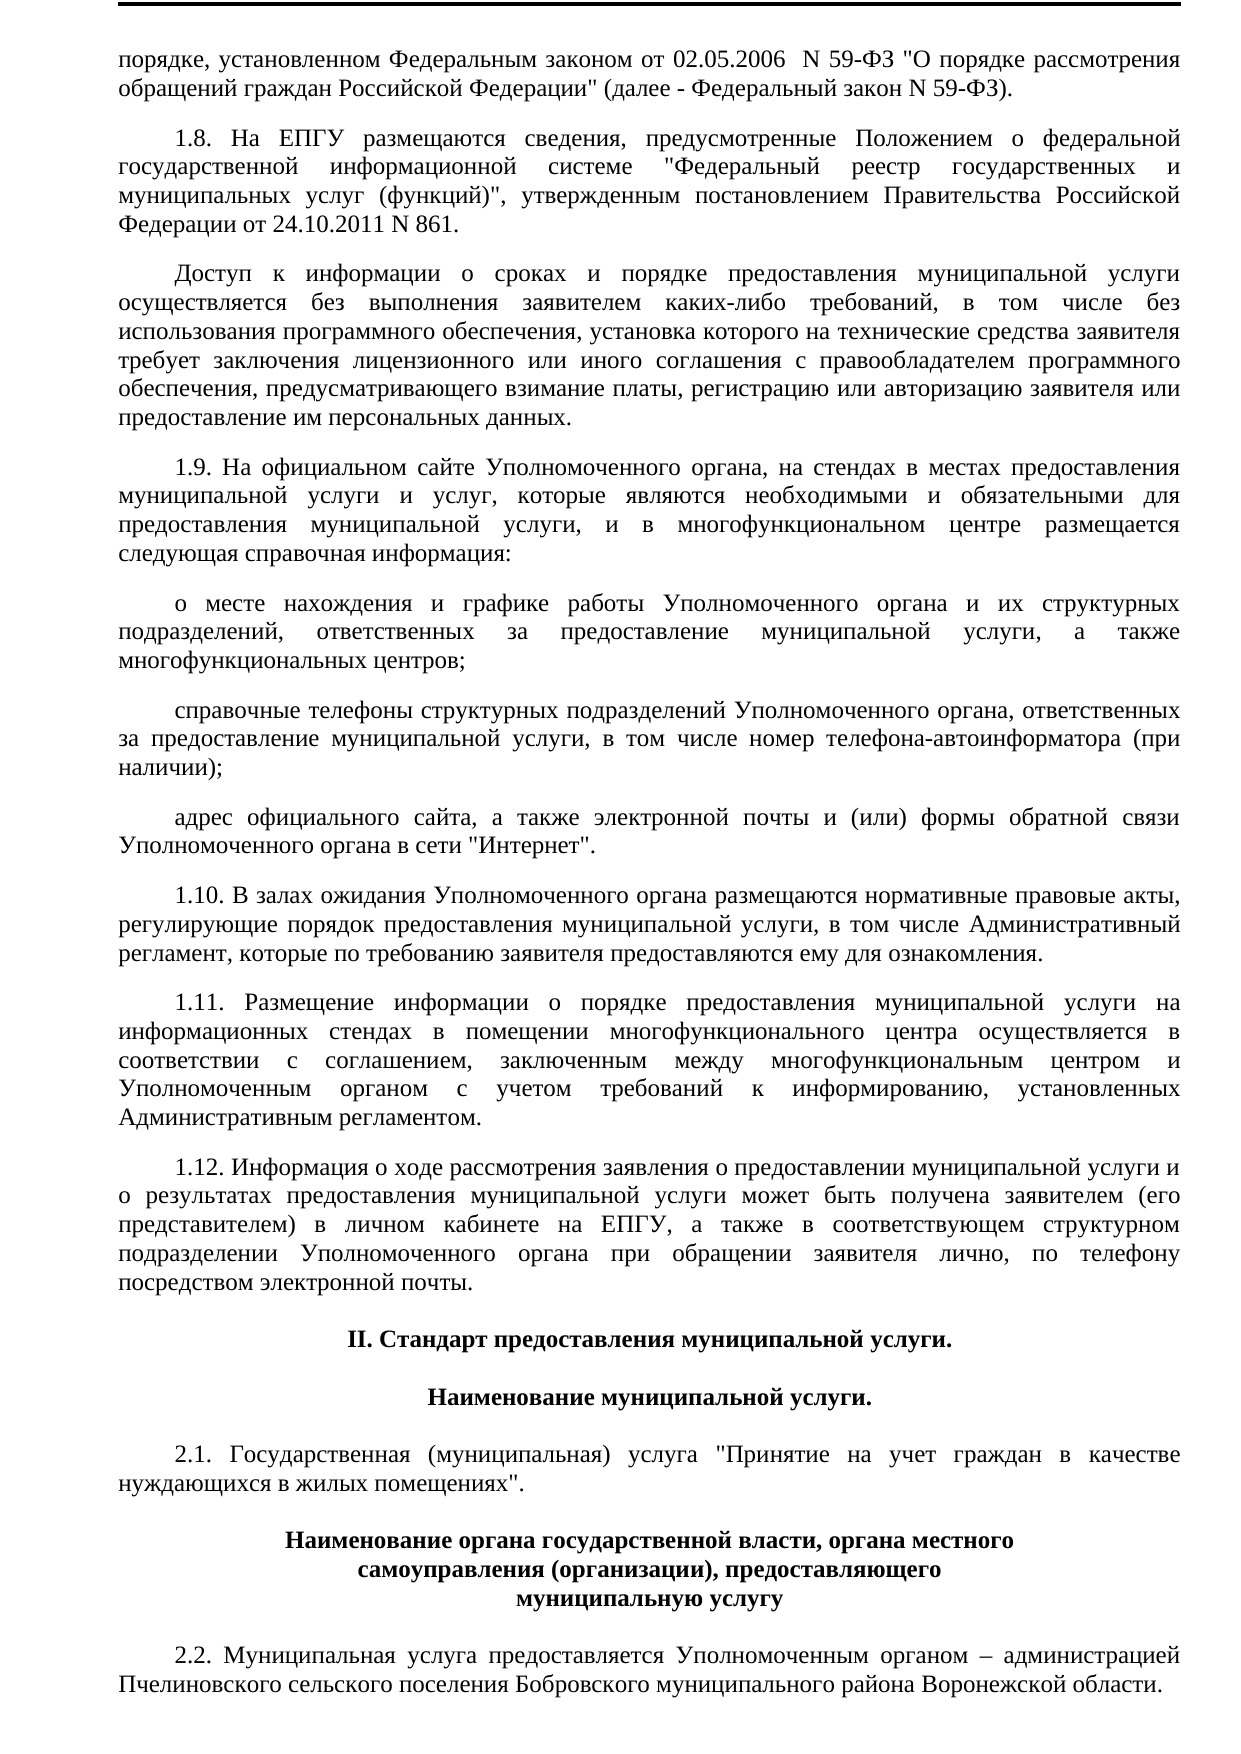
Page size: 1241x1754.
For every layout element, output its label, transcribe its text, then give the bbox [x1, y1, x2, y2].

text 2.2. Муниципальная услуга предоставляется Уполномоченным органом – администрацией Пчелиновского сельского поселения Бобровского муниципального района Воронежской области. [118, 1641, 1181, 1698]
title муниципальную услугу [118, 1583, 1181, 1612]
title II. Стандарт предоставления муниципальной услуги. [118, 1324, 1181, 1353]
text о месте нахождения и графике работы Уполномоченного органа и их структурных подразделений, ответственных за предоставление муниципальной услуги, а также многофункциональных центров; [118, 588, 1181, 674]
text справочные телефоны структурных подразделений Уполномоченного органа, ответственных за предоставление муниципальной услуги, в том числе номер телефона-автоинформатора (при наличии); [118, 695, 1181, 781]
title Наименование муниципальной услуги. [118, 1382, 1181, 1411]
text 1.8. На ЕПГУ размещаются сведения, предусмотренные Положением о федеральной государственной информационной системе "Федеральный реестр государственных и муниципальных услуг (функций)", утвержденным постановлением Правительства Российской Федерации от 24.10.2011 N 861. [118, 123, 1181, 238]
title Наименование органа государственной власти, органа местного [118, 1526, 1181, 1554]
text 1.12. Информация о ходе рассмотрения заявления о предоставлении муниципальной услуги и о результатах предоставления муниципальной услуги может быть получена заявителем (его представителем) в личном кабинете на ЕПГУ, а также в соответствующем структурном подразделении Уполномоченного органа при обращении заявителя лично, по телефону посредством электронной почты. [118, 1152, 1181, 1296]
title самоуправления (организации), предоставляющего [118, 1554, 1181, 1583]
text 1.10. В залах ожидания Уполномоченного органа размещаются нормативные правовые акты, регулирующие порядок предоставления муниципальной услуги, в том числе Административный регламент, которые по требованию заявителя предоставляются ему для ознакомления. [118, 880, 1181, 966]
text 2.1. Государственная (муниципальная) услуга "Принятие на учет граждан в качестве нуждающихся в жилых помещениях". [118, 1439, 1181, 1497]
text 1.9. На официальном сайте Уполномоченного органа, на стендах в местах предоставления муниципальной услуги и услуг, которые являются необходимыми и обязательными для предоставления муниципальной услуги, и в многофункциональном центре размещается следующая справочная информация: [118, 452, 1181, 567]
text 1.11. Размещение информации о порядке предоставления муниципальной услуги на информационных стендах в помещении многофункционального центра осуществляется в соответствии с соглашением, заключенным между многофункциональным центром и Уполномоченным органом с учетом требований к информированию, установленных Административным регламентом. [118, 987, 1181, 1131]
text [118, 44, 1181, 102]
text адрес официального сайта, а также электронной почты и (или) формы обратной связи Уполномоченного органа в сети "Интернет". [118, 802, 1181, 859]
text Доступ к информации о сроках и порядке предоставления муниципальной услуги осуществляется без выполнения заявителем каких-либо требований, в том числе без использования программного обеспечения, установка которого на технические средства заявителя требует заключения лицензионного или иного соглашения с правообладателем программного обеспечения, предусматривающего взимание платы, регистрацию или авторизацию заявителя или предоставление им персональных данных. [118, 258, 1181, 431]
